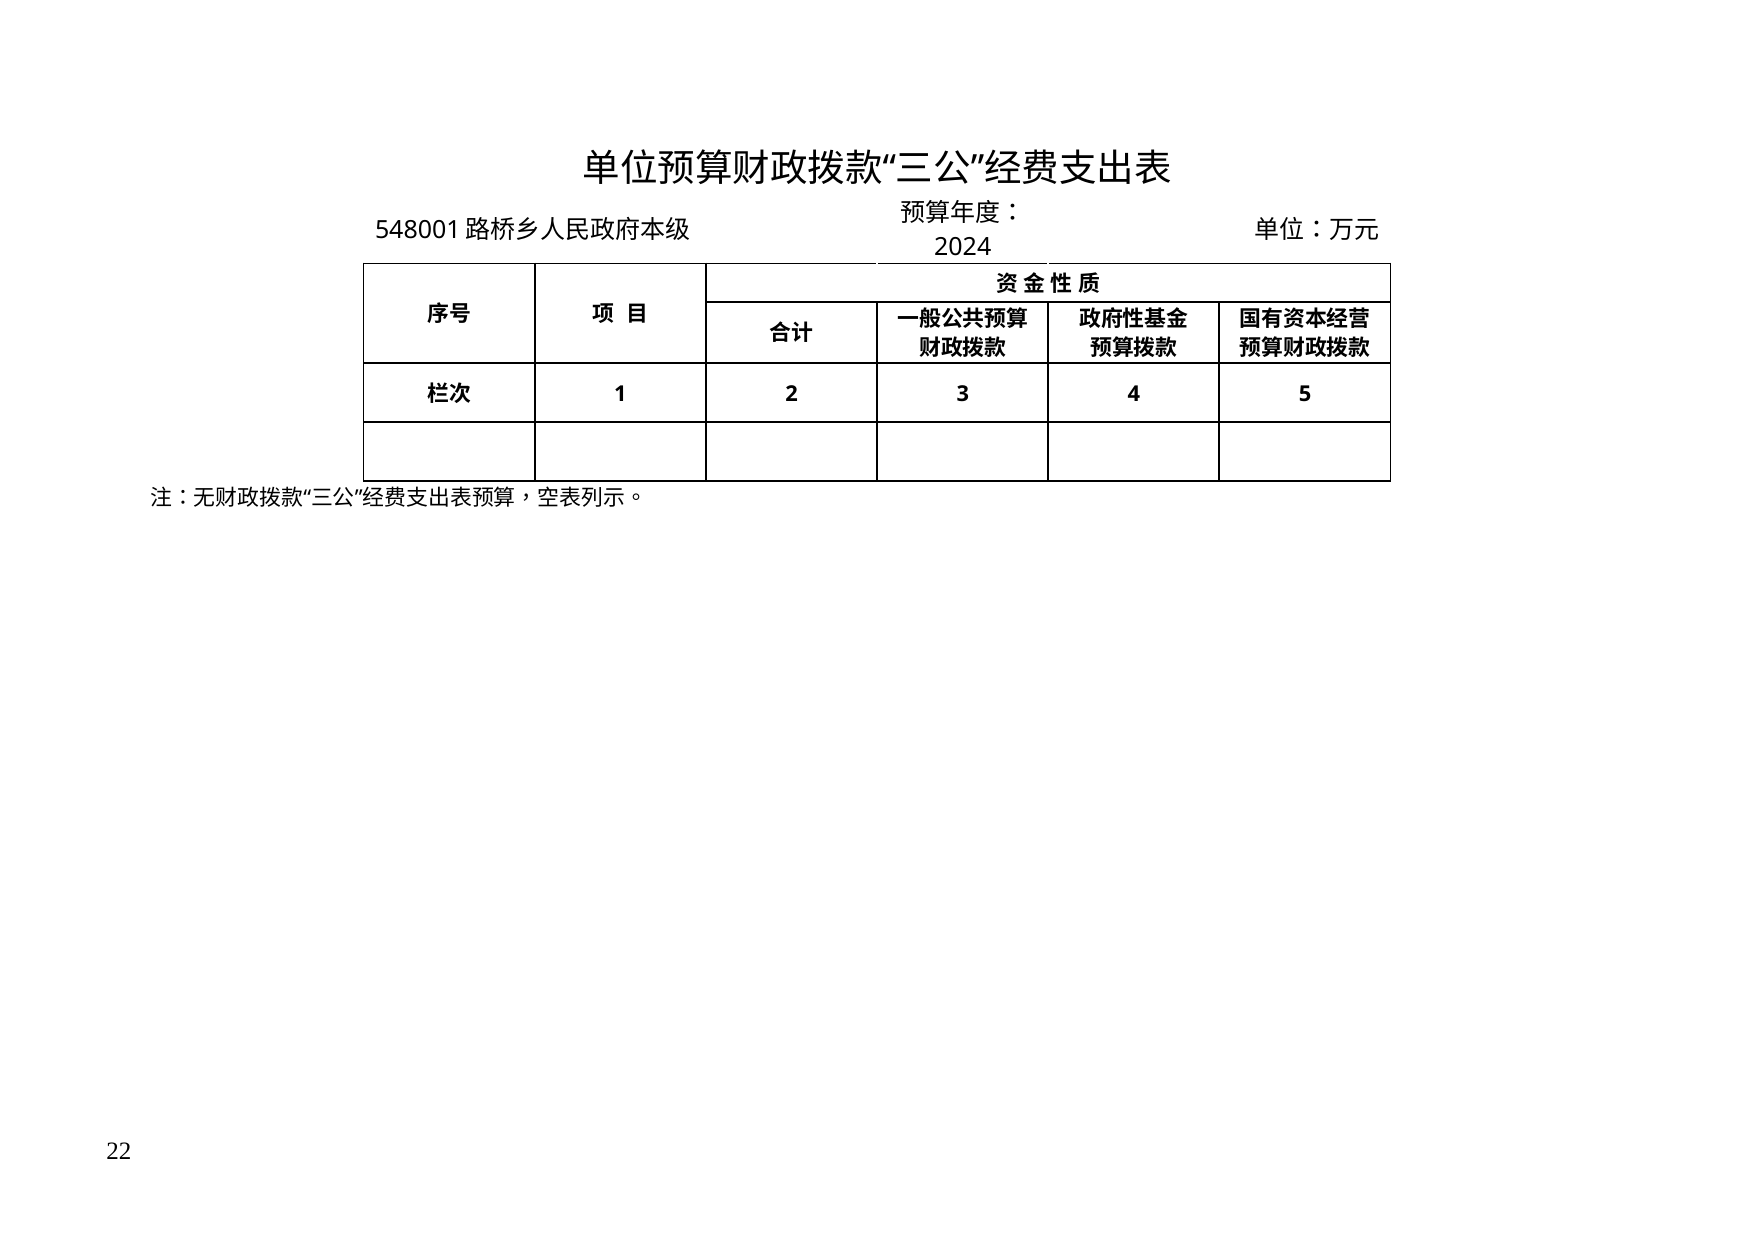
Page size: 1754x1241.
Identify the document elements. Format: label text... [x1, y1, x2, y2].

table_header 548001路桥乡人民政府本级 [364, 195, 876, 262]
table_cell [1220, 423, 1390, 480]
table_cell 国有资本经营 预算财政拨款 [1220, 303, 1390, 362]
table_cell [536, 423, 705, 480]
table_cell [364, 423, 534, 480]
table_cell 资 金 性 质 [707, 264, 1390, 301]
table_cell [707, 423, 876, 480]
table_cell 栏次 [364, 364, 534, 421]
table_cell 2 [707, 364, 876, 421]
text 单位预算财政拨款“三公”经费支出表 [106, 142, 1648, 193]
text 注：无财政拨款“三公”经费支出表预算，空表列示。 [106, 482, 1648, 512]
table_cell 3 [878, 364, 1047, 421]
table_cell 序号 [364, 264, 534, 362]
table_header 预算年度：2024 [878, 195, 1047, 262]
table_cell 1 [536, 364, 705, 421]
table_cell 一般公共预算 财政拨款 [878, 303, 1047, 362]
table_cell 5 [1220, 364, 1390, 421]
table_cell 政府性基金 预算拨款 [1049, 303, 1218, 362]
table_cell [878, 423, 1047, 480]
table_cell [1049, 423, 1218, 480]
table_header 单位：万元 [1049, 195, 1390, 262]
table_cell 4 [1049, 364, 1218, 421]
table_cell 合计 [707, 303, 876, 362]
table_cell 项 目 [536, 264, 705, 362]
